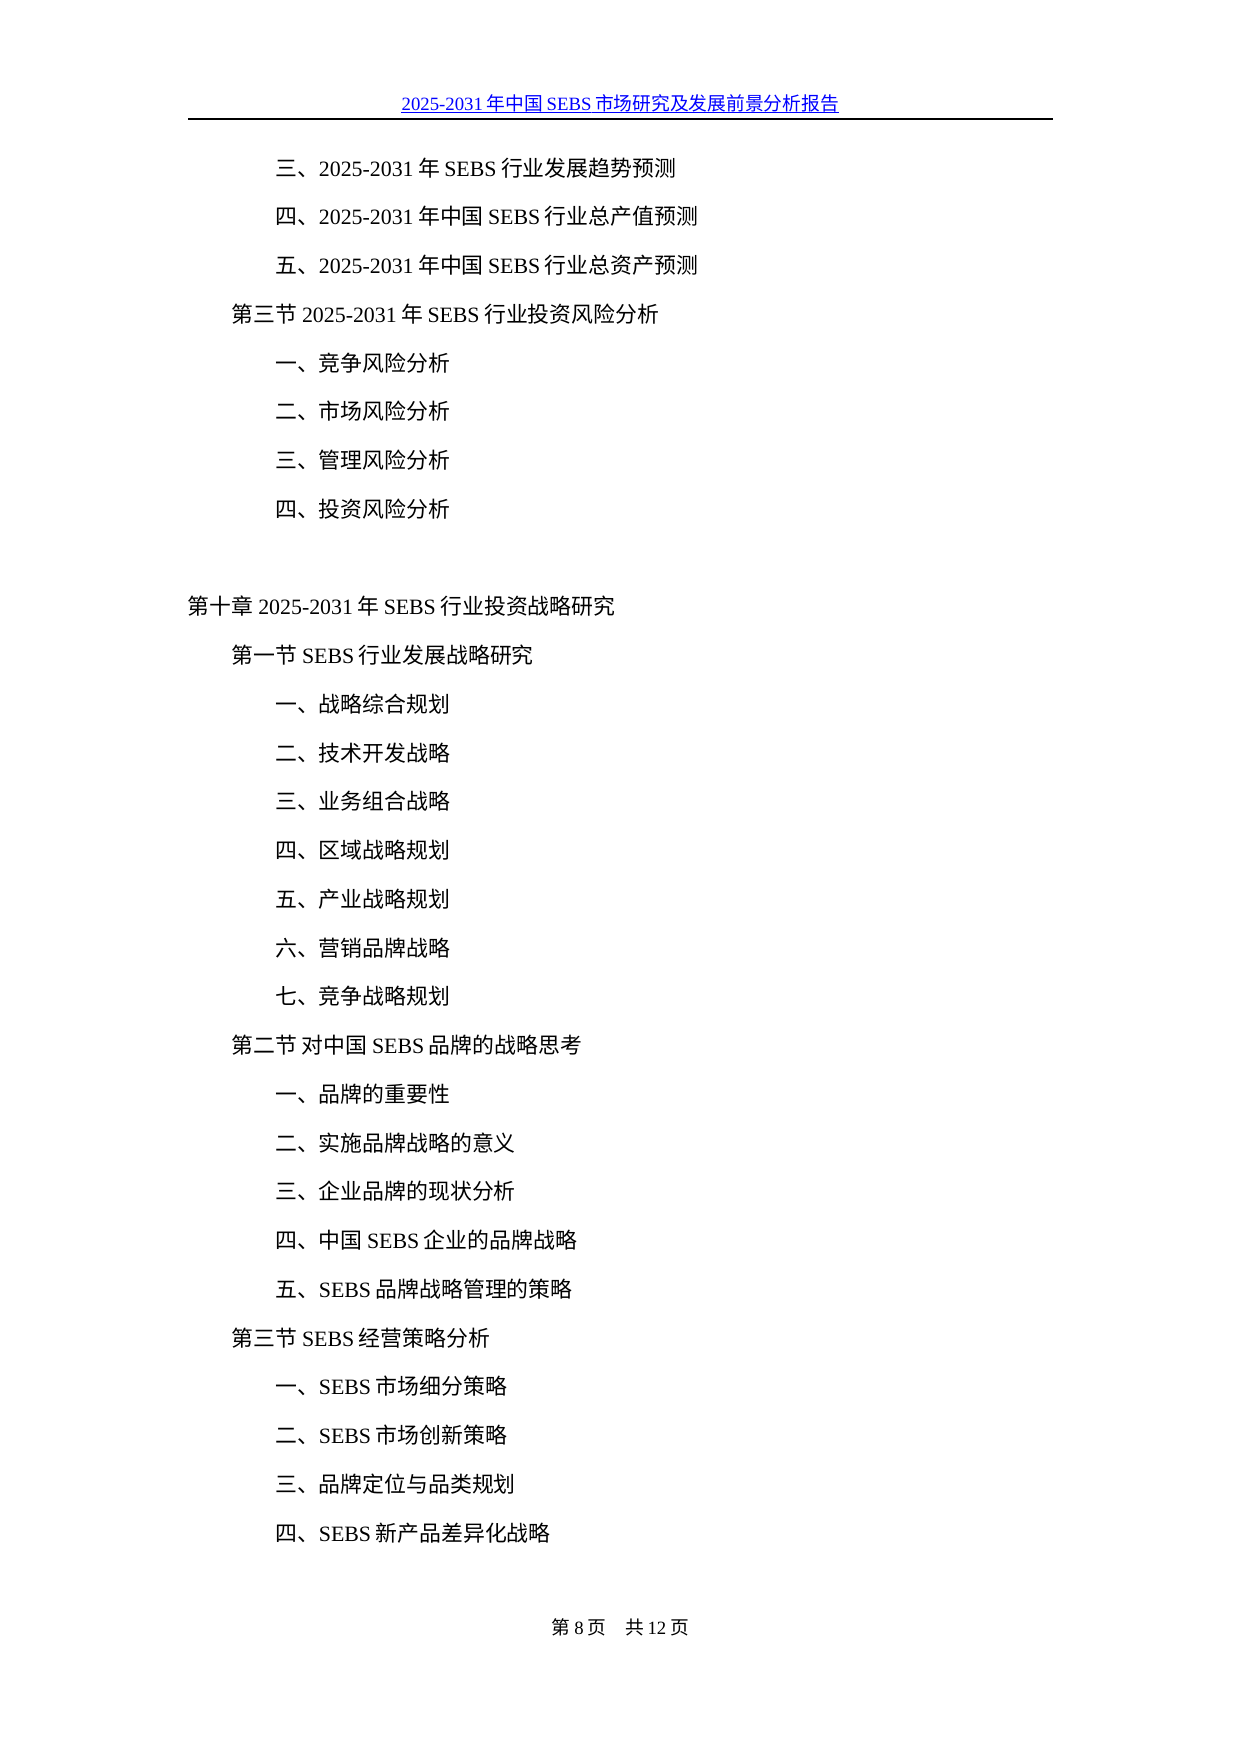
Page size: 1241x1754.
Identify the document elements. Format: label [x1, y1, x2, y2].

text [187, 150, 1053, 1548]
